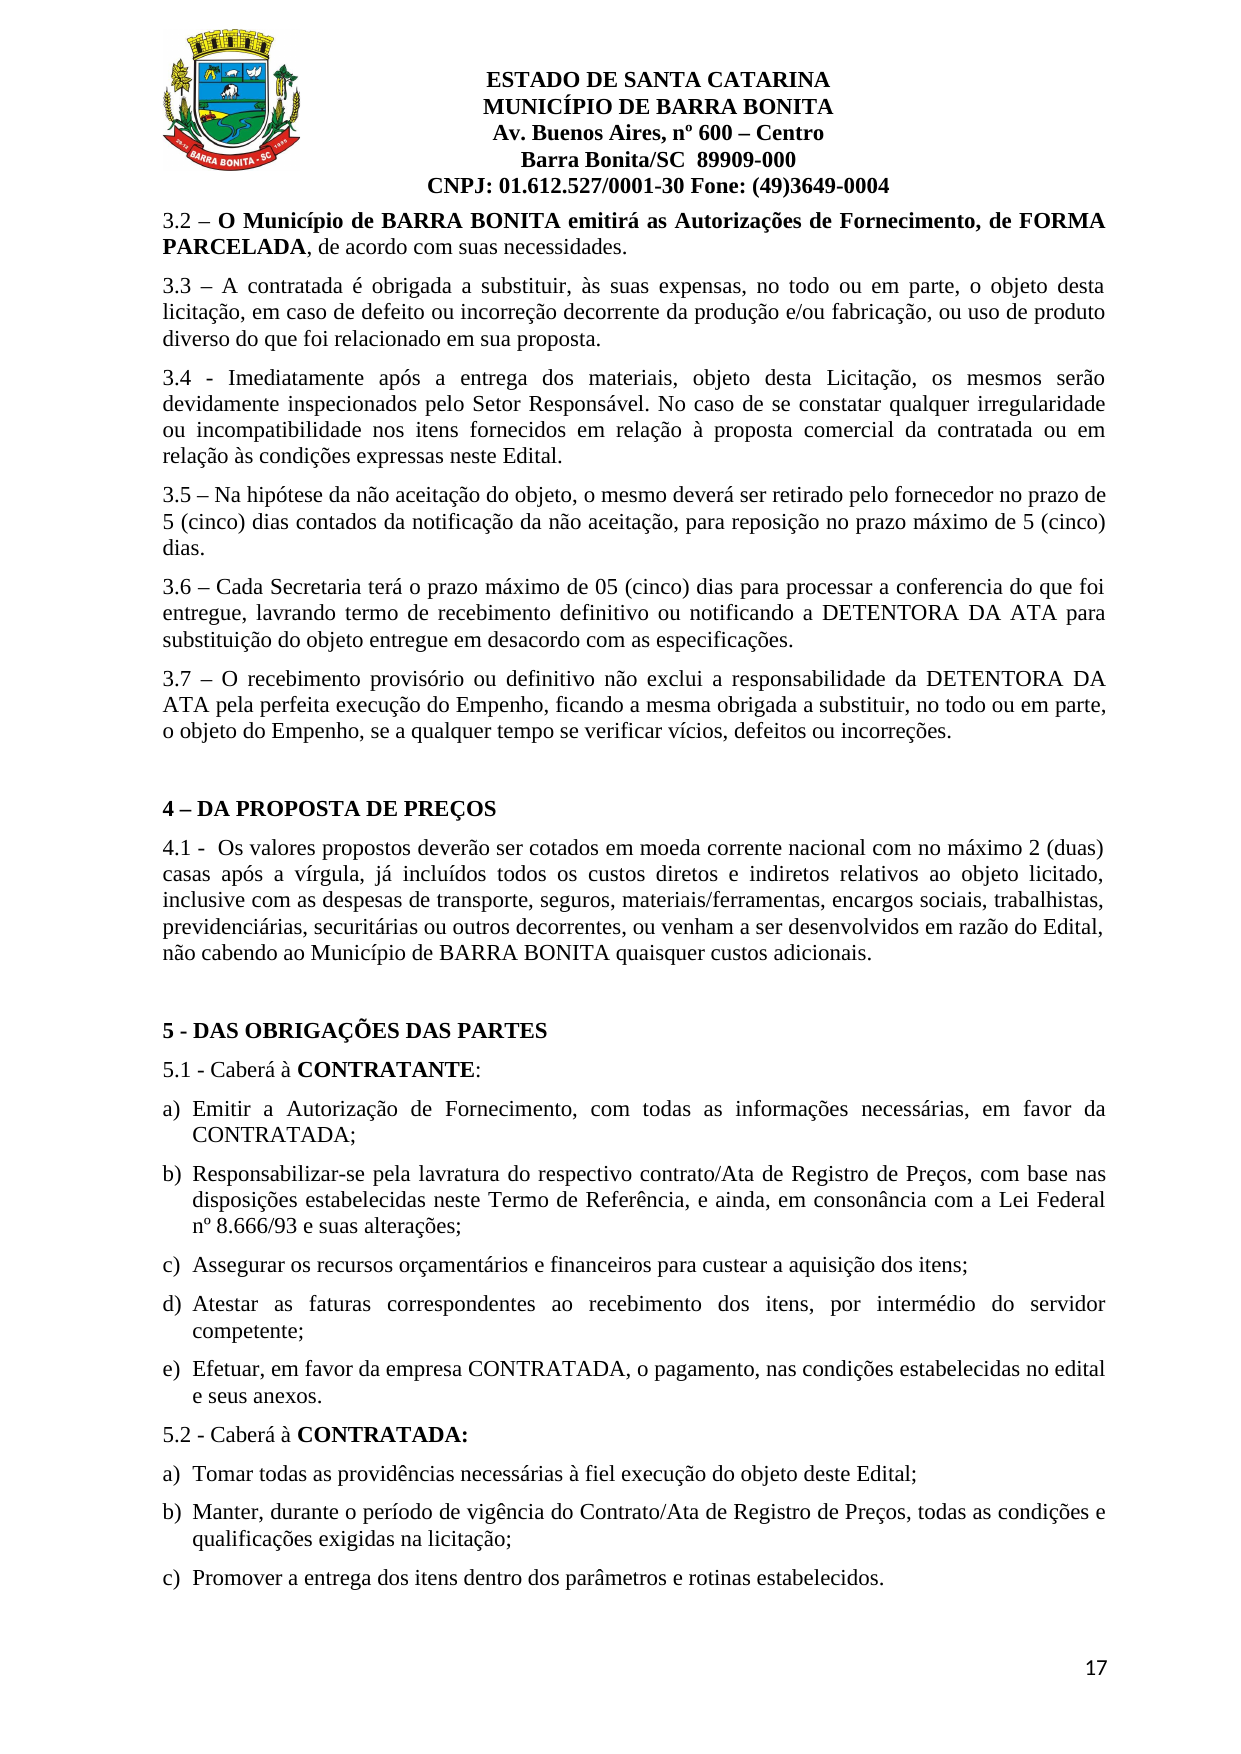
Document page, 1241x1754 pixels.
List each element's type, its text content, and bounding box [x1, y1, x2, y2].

list Tomar todas as providências necessárias à fiel execução do objeto deste Edital; [162, 1459, 1107, 1486]
list Efetuar, em favor da empresa CONTRATADA, o pagamento, nas condições estabelecidas no edital e seus anexos. [162, 1356, 1107, 1408]
list Assegurar os recursos orçamentários e financeiros para custear a aquisição dos itens; [162, 1251, 1107, 1278]
text 3.6 – Cada Secretaria terá o prazo máximo de 05 (cinco) dias para processar a conferencia do que foi entregue, lavrando termo de recebimento definitivo ou notificando a DETENTORA DA ATA para substituição do objeto entregue em desacordo com as especificações. [162, 573, 1107, 652]
text 5.1 - Caberá à CONTRATANTE: [162, 1056, 1107, 1082]
text 5.2 - Caberá à CONTRATADA: [162, 1421, 1107, 1447]
text 3.5 – Na hipótese da não aceitação do objeto, o mesmo deverá ser retirado pelo fornecedor no prazo de 5 (cinco) dias contados da notificação da não aceitação, para reposição no prazo máximo de 5 (cinco) dias. [162, 481, 1107, 561]
list Promover a entrega dos itens dentro dos parâmetros e rotinas estabelecidos. [162, 1564, 1107, 1590]
picture [162, 29, 300, 171]
list Atestar as faturas correspondentes ao recebimento dos itens, por intermédio do servidor competente; [162, 1290, 1107, 1343]
list Responsabilizar-se pela lavratura do respectivo contrato/Ata de Registro de Preços, com base nas disposições estabelecidas neste Termo de Referência, e ainda, em consonância com a Lei Federal nº 8.666/93 e suas alterações; [162, 1160, 1107, 1239]
text 4 – DA PROPOSTA DE PREÇOS [162, 795, 1107, 821]
text 4.1 - Os valores propostos deverão ser cotados em moeda corrente nacional com no máximo 2 (duas) casas após a vírgula, já incluídos todos os custos diretos e indiretos relativos ao objeto licitado, inclusive com as despesas de transporte, seguros, materiais/ferramentas, encargos sociais, trabalhistas, previdenciárias, securitárias ou outros decorrentes, ou venham a ser desenvolvidos em razão do Edital, não cabendo ao Município de BARRA BONITA quaisquer custos adicionais. [162, 834, 1106, 966]
text 3.7 – O recebimento provisório ou definitivo não exclui a responsabilidade da DETENTORA DA ATA pela perfeita execução do Empenho, ficando a mesma obrigada a substituir, no todo ou em parte, o objeto do Empenho, se a qualquer tempo se verificar vícios, defeitos ou incorreções. [162, 664, 1107, 744]
text 3.4 - Imediatamente após a entrega dos materiais, objeto desta Licitação, os mesmos serão devidamente inspecionados pelo Setor Responsável. No caso de se constatar qualquer irregularidade ou incompatibilidade nos itens fornecidos em relação à proposta comercial da contratada ou em relação às condições expressas neste Edital. [162, 363, 1107, 469]
text 3.3 – A contratada é obrigada a substituir, às suas expensas, no todo ou em parte, o objeto desta licitação, em caso de defeito ou incorreção decorrente da produção e/ou fabricação, ou uso de produto diverso do que foi relacionado em sua proposta. [162, 272, 1107, 351]
text 3.2 – O Município de BARRA BONITA emitirá as Autorizações de Fornecimento, de FORMA PARCELADA, de acordo com suas necessidades. [162, 207, 1107, 259]
text 5 - DAS OBRIGAÇÕES DAS PARTES [162, 1017, 1107, 1043]
list Emitir a Autorização de Fornecimento, com todas as informações necessárias, em favor da CONTRATADA; [162, 1095, 1107, 1147]
list Manter, durante o período de vigência do Contrato/Ata de Registro de Preços, todas as condições e qualificações exigidas na licitação; [162, 1498, 1107, 1551]
